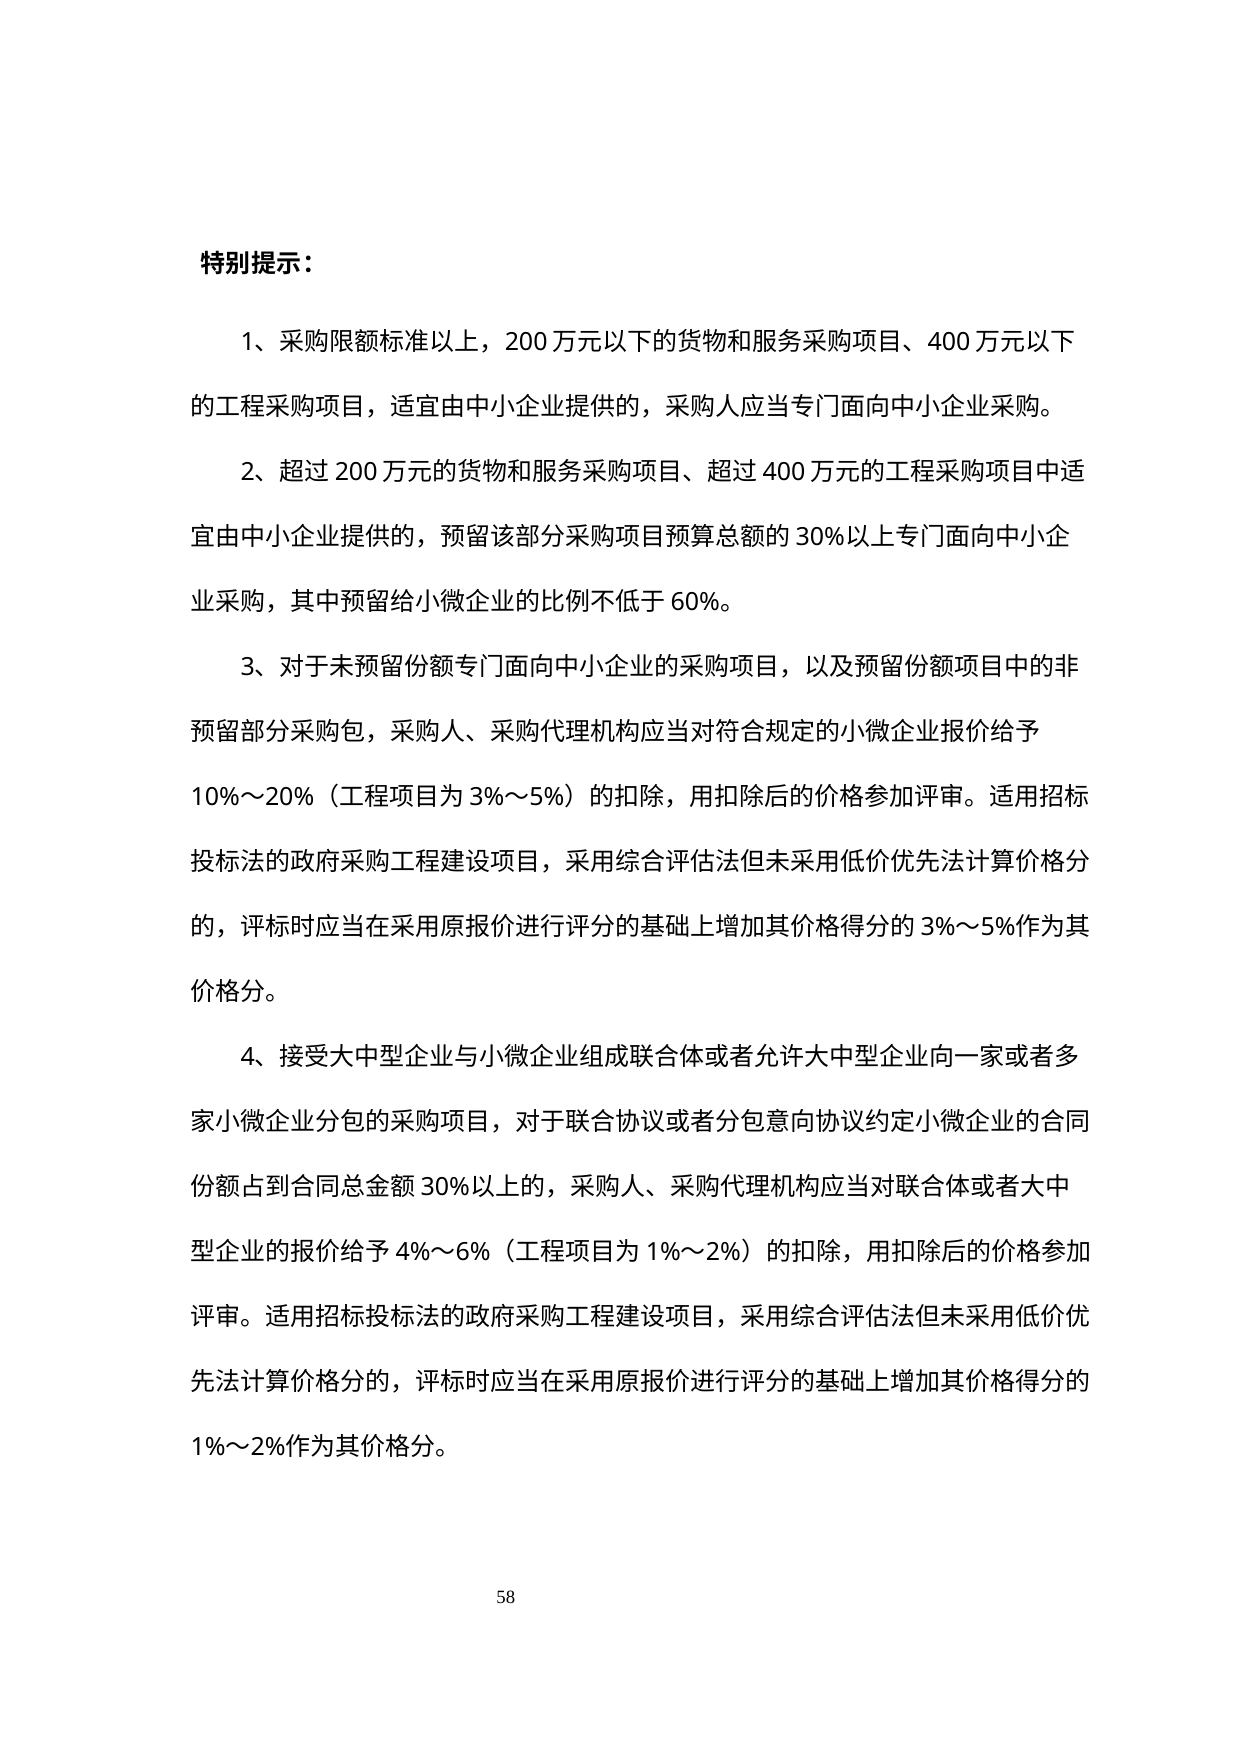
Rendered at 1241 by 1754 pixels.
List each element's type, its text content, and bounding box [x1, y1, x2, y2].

text 1、采购限额标准以上，200万元以下的货物和服务采购项目、400万元以下的工程采购项目，适宜由中小企业提供的，采购人应当专门面向中小企业采购。 [190, 307, 1092, 437]
text 4、接受大中型企业与小微企业组成联合体或者允许大中型企业向一家或者多家小微企业分包的采购项目，对于联合协议或者分包意向协议约定小微企业的合同份额占到合同总金额30%以上的，采购人、采购代理机构应当对联合体或者大中型企业的报价给予4%～6%（工程项目为1%～2%）的扣除，用扣除后的价格参加评审。适用招标投标法的政府采购工程建设项目，采用综合评估法但未采用低价优先法计算价格分的，评标时应当在采用原报价进行评分的基础上增加其价格得分的1%～2%作为其价格分。 [190, 1022, 1092, 1477]
text 3、对于未预留份额专门面向中小企业的采购项目，以及预留份额项目中的非预留部分采购包，采购人、采购代理机构应当对符合规定的小微企业报价给予10%～20%（工程项目为3%～5%）的扣除，用扣除后的价格参加评审。适用招标投标法的政府采购工程建设项目，采用综合评估法但未采用低价优先法计算价格分的，评标时应当在采用原报价进行评分的基础上增加其价格得分的3%～5%作为其价格分。 [190, 632, 1092, 1022]
text 特别提示： [200, 229, 1092, 294]
text 2、超过200万元的货物和服务采购项目、超过400万元的工程采购项目中适宜由中小企业提供的，预留该部分采购项目预算总额的30%以上专门面向中小企业采购，其中预留给小微企业的比例不低于60%。 [190, 437, 1092, 632]
